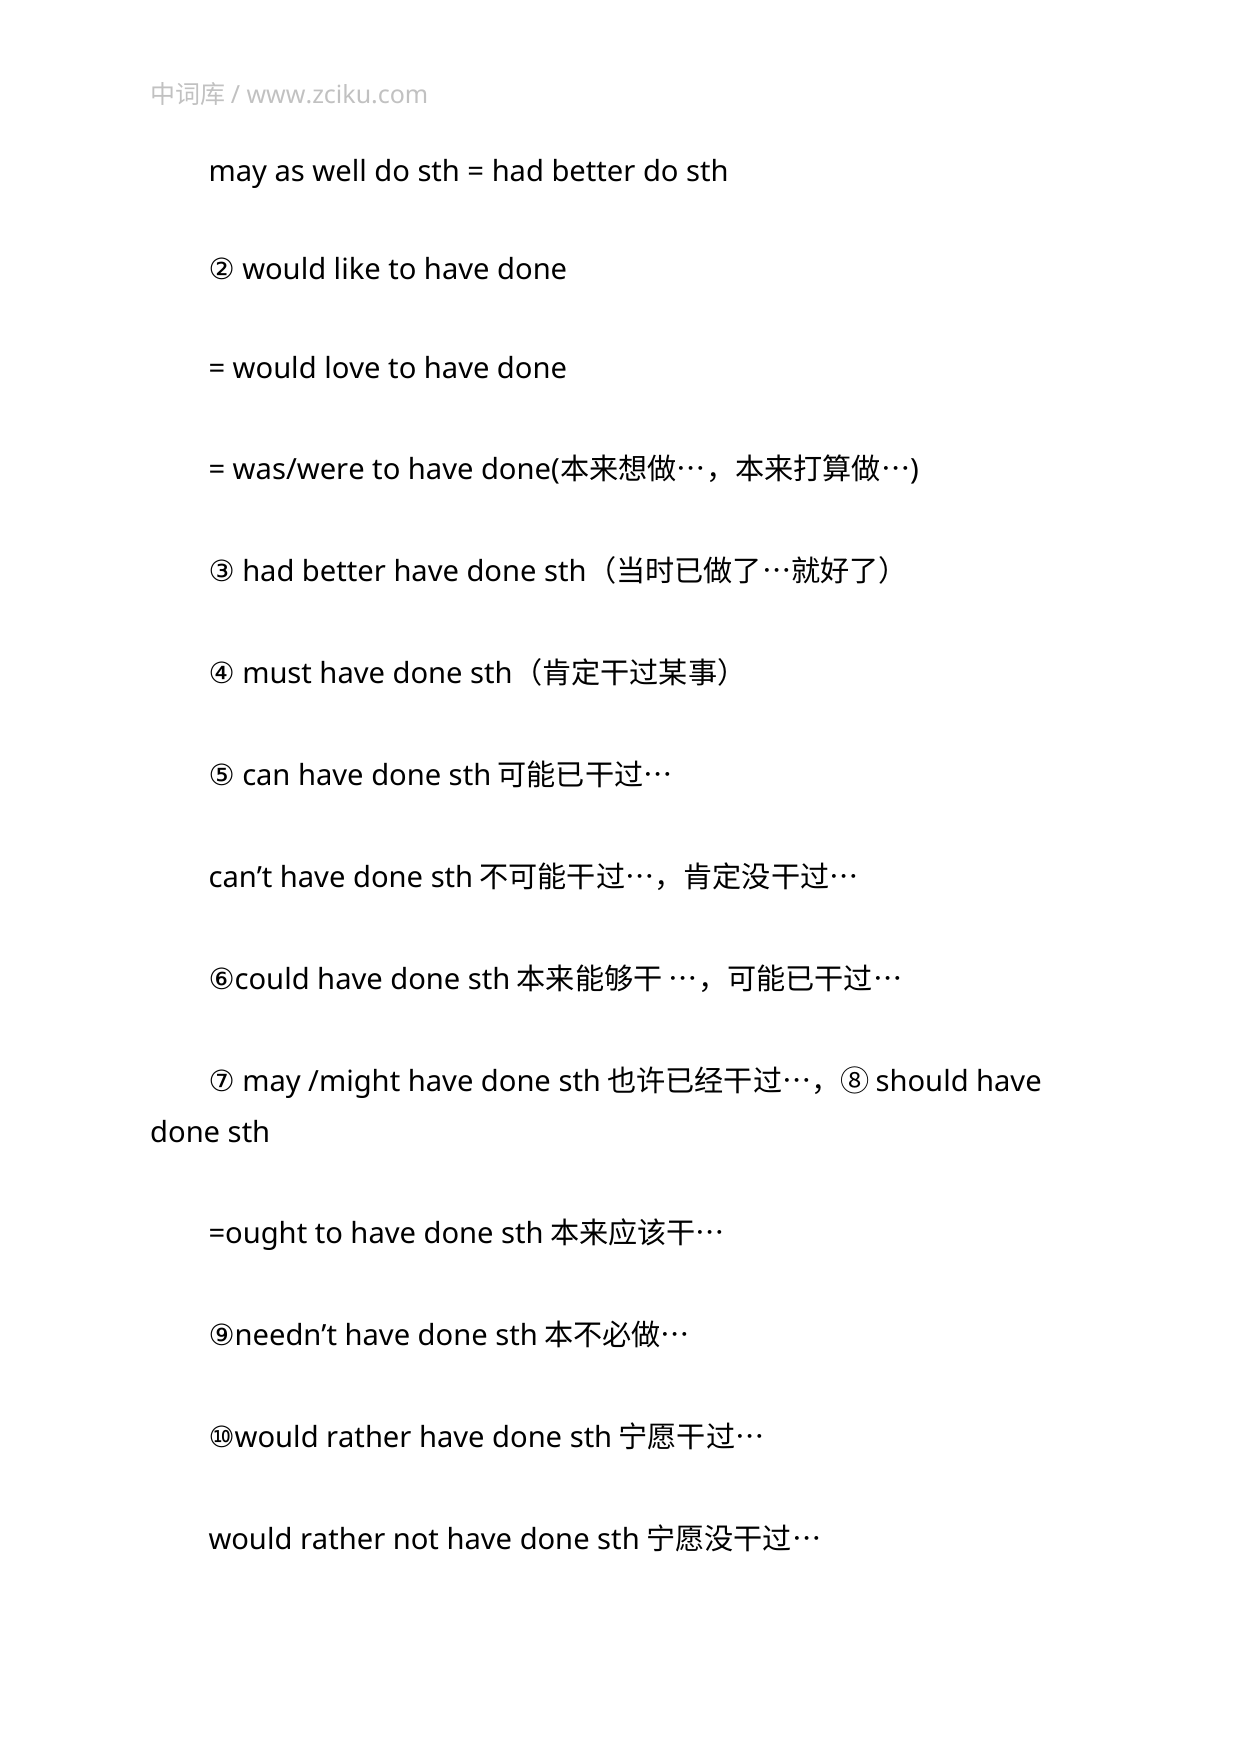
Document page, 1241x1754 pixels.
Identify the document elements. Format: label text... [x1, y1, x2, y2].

text ⑩would rather have done sth宁愿干过… [150, 1414, 1090, 1456]
text ③ had better have done sth（当时已做了…就好了） [150, 547, 1090, 590]
text ⑨needn’t have done sth本不必做… [150, 1312, 1090, 1354]
text would rather not have done sth宁愿没干过… [150, 1516, 1090, 1558]
text may as well do sth = had better do sth [150, 150, 1090, 190]
text ⑥could have done sth本来能够干 …，可能已干过… [150, 955, 1090, 998]
text = would love to have done [150, 347, 1090, 387]
text ④ must have done sth（肯定干过某事） [150, 649, 1090, 692]
text ⑤ can have done sth可能已干过… [150, 751, 1090, 794]
text =ought to have done sth本来应该干… [150, 1210, 1090, 1252]
text ⑦ may /might have done sth也许已经干过…，⑧should have done sth [150, 1057, 1090, 1151]
text = was/were to have done(本来想做…，本来打算做…) [150, 445, 1090, 488]
text ② would like to have done [150, 248, 1090, 288]
text can’t have done sth不可能干过…，肯定没干过… [150, 853, 1090, 896]
